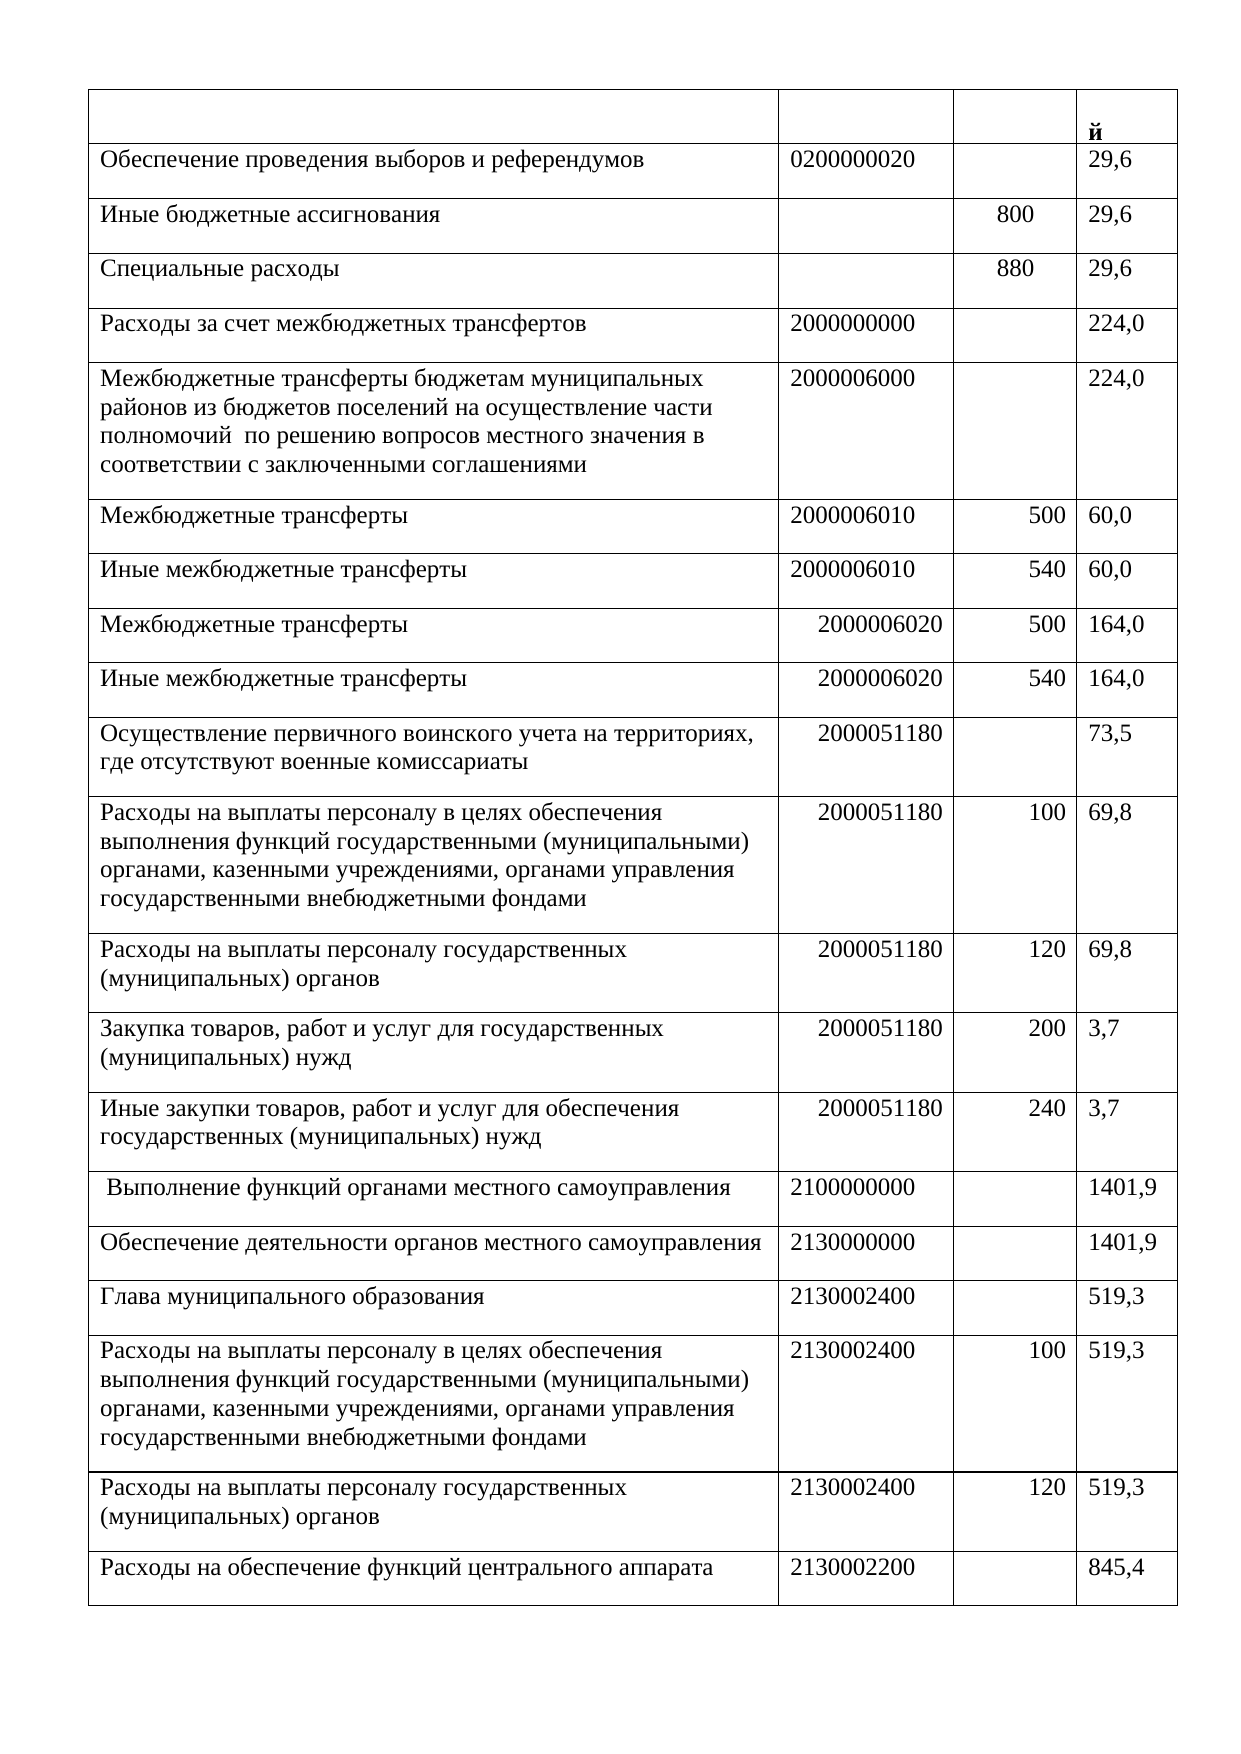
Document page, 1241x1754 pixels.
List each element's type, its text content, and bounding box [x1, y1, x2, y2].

table_cell [779, 199, 953, 252]
table_cell 224,0 [1077, 363, 1177, 499]
table_cell Расходы на выплаты персоналу государственных (муниципальных) органов [89, 934, 778, 1012]
table_cell Межбюджетные трансферты [89, 500, 778, 553]
table_cell 2000006010 [779, 554, 953, 608]
table_cell 519,3 [1077, 1473, 1177, 1551]
table_cell Выполнение функций органами местного самоуправления [89, 1172, 778, 1226]
table_cell Осуществление первичного воинского учета на территориях, где отсутствуют военные комиссариаты [89, 718, 778, 796]
table_cell 100 [954, 797, 1076, 933]
table_cell 2130002400 [779, 1473, 953, 1551]
table_cell 73,5 [1077, 718, 1177, 796]
table_cell 2000006010 [779, 500, 953, 553]
table_cell 240 [954, 1093, 1076, 1171]
table_cell 0200000020 [779, 144, 953, 198]
table_cell 69,8 [1077, 934, 1177, 1012]
table_cell 540 [954, 663, 1076, 717]
table_cell 2000051180 [779, 718, 953, 796]
table_cell 2000006020 [779, 663, 953, 717]
table_cell Иные закупки товаров, работ и услуг для обеспечения государственных (муниципальных) нужд [89, 1093, 778, 1171]
table_cell 29,6 [1077, 199, 1177, 252]
table_cell [954, 309, 1076, 362]
table_cell Обеспечение проведения выборов и референдумов [89, 144, 778, 198]
table_cell 2000000000 [779, 309, 953, 362]
table_cell 164,0 [1077, 609, 1177, 662]
table_cell 1401,9 [1077, 1227, 1177, 1280]
table_cell 880 [954, 254, 1076, 307]
table_cell 2000051180 [779, 934, 953, 1012]
table_cell Иные межбюджетные трансферты [89, 554, 778, 608]
table_cell 200 [954, 1013, 1076, 1092]
table_cell 540 [954, 554, 1076, 608]
table_cell 120 [954, 1473, 1076, 1551]
table_cell Расходы на обеспечение функций центрального аппарата [89, 1552, 778, 1605]
table_cell [954, 1172, 1076, 1226]
table_cell Специальные расходы [89, 254, 778, 307]
table_cell [954, 1552, 1076, 1605]
table_cell 29,6 [1077, 144, 1177, 198]
table_cell 519,3 [1077, 1336, 1177, 1471]
table_cell 164,0 [1077, 663, 1177, 717]
table_cell 2130002200 [779, 1552, 953, 1605]
table_cell 845,4 [1077, 1552, 1177, 1605]
table_cell [954, 718, 1076, 796]
table_cell 2000051180 [779, 1013, 953, 1092]
table_cell 60,0 [1077, 554, 1177, 608]
table_cell [954, 144, 1076, 198]
table_cell 2130000000 [779, 1227, 953, 1280]
table_cell 2000051180 [779, 1093, 953, 1171]
table_cell 2000051180 [779, 797, 953, 933]
table_cell 3,7 [1077, 1013, 1177, 1092]
table_cell 120 [954, 934, 1076, 1012]
table_cell 500 [954, 500, 1076, 553]
table_cell Расходы на выплаты персоналу государственных (муниципальных) органов [89, 1473, 778, 1551]
table_cell Межбюджетные трансферты [89, 609, 778, 662]
table_cell [954, 363, 1076, 499]
table_cell 2100000000 [779, 1172, 953, 1226]
table_cell 2000006000 [779, 363, 953, 499]
table_cell 800 [954, 199, 1076, 252]
table_cell 500 [954, 609, 1076, 662]
table_cell 2000006020 [779, 609, 953, 662]
table_cell Глава муниципального образования [89, 1281, 778, 1334]
table_cell [954, 1227, 1076, 1280]
table_cell 519,3 [1077, 1281, 1177, 1334]
table_cell 3,7 [1077, 1093, 1177, 1171]
table_cell 1401,9 [1077, 1172, 1177, 1226]
table_cell 2130002400 [779, 1281, 953, 1334]
table_cell 100 [954, 1336, 1076, 1471]
table_cell 29,6 [1077, 254, 1177, 307]
table_cell 69,8 [1077, 797, 1177, 933]
table_cell 60,0 [1077, 500, 1177, 553]
table_cell [954, 1281, 1076, 1334]
table_cell 224,0 [1077, 309, 1177, 362]
table_cell Обеспечение деятельности органов местного самоуправления [89, 1227, 778, 1280]
table_cell Иные межбюджетные трансферты [89, 663, 778, 717]
table_cell [779, 254, 953, 307]
table_cell Расходы за счет межбюджетных трансфертов [89, 309, 778, 362]
table_cell Закупка товаров, работ и услуг для государственных (муниципальных) нужд [89, 1013, 778, 1092]
table_cell Иные бюджетные ассигнования [89, 199, 778, 252]
table_cell Межбюджетные трансферты бюджетам муниципальных районов из бюджетов поселений на осуществление части полномочий по решению вопросов местного значения в соответствии с заключенными соглашениями [89, 363, 778, 499]
table_cell 2130002400 [779, 1336, 953, 1471]
